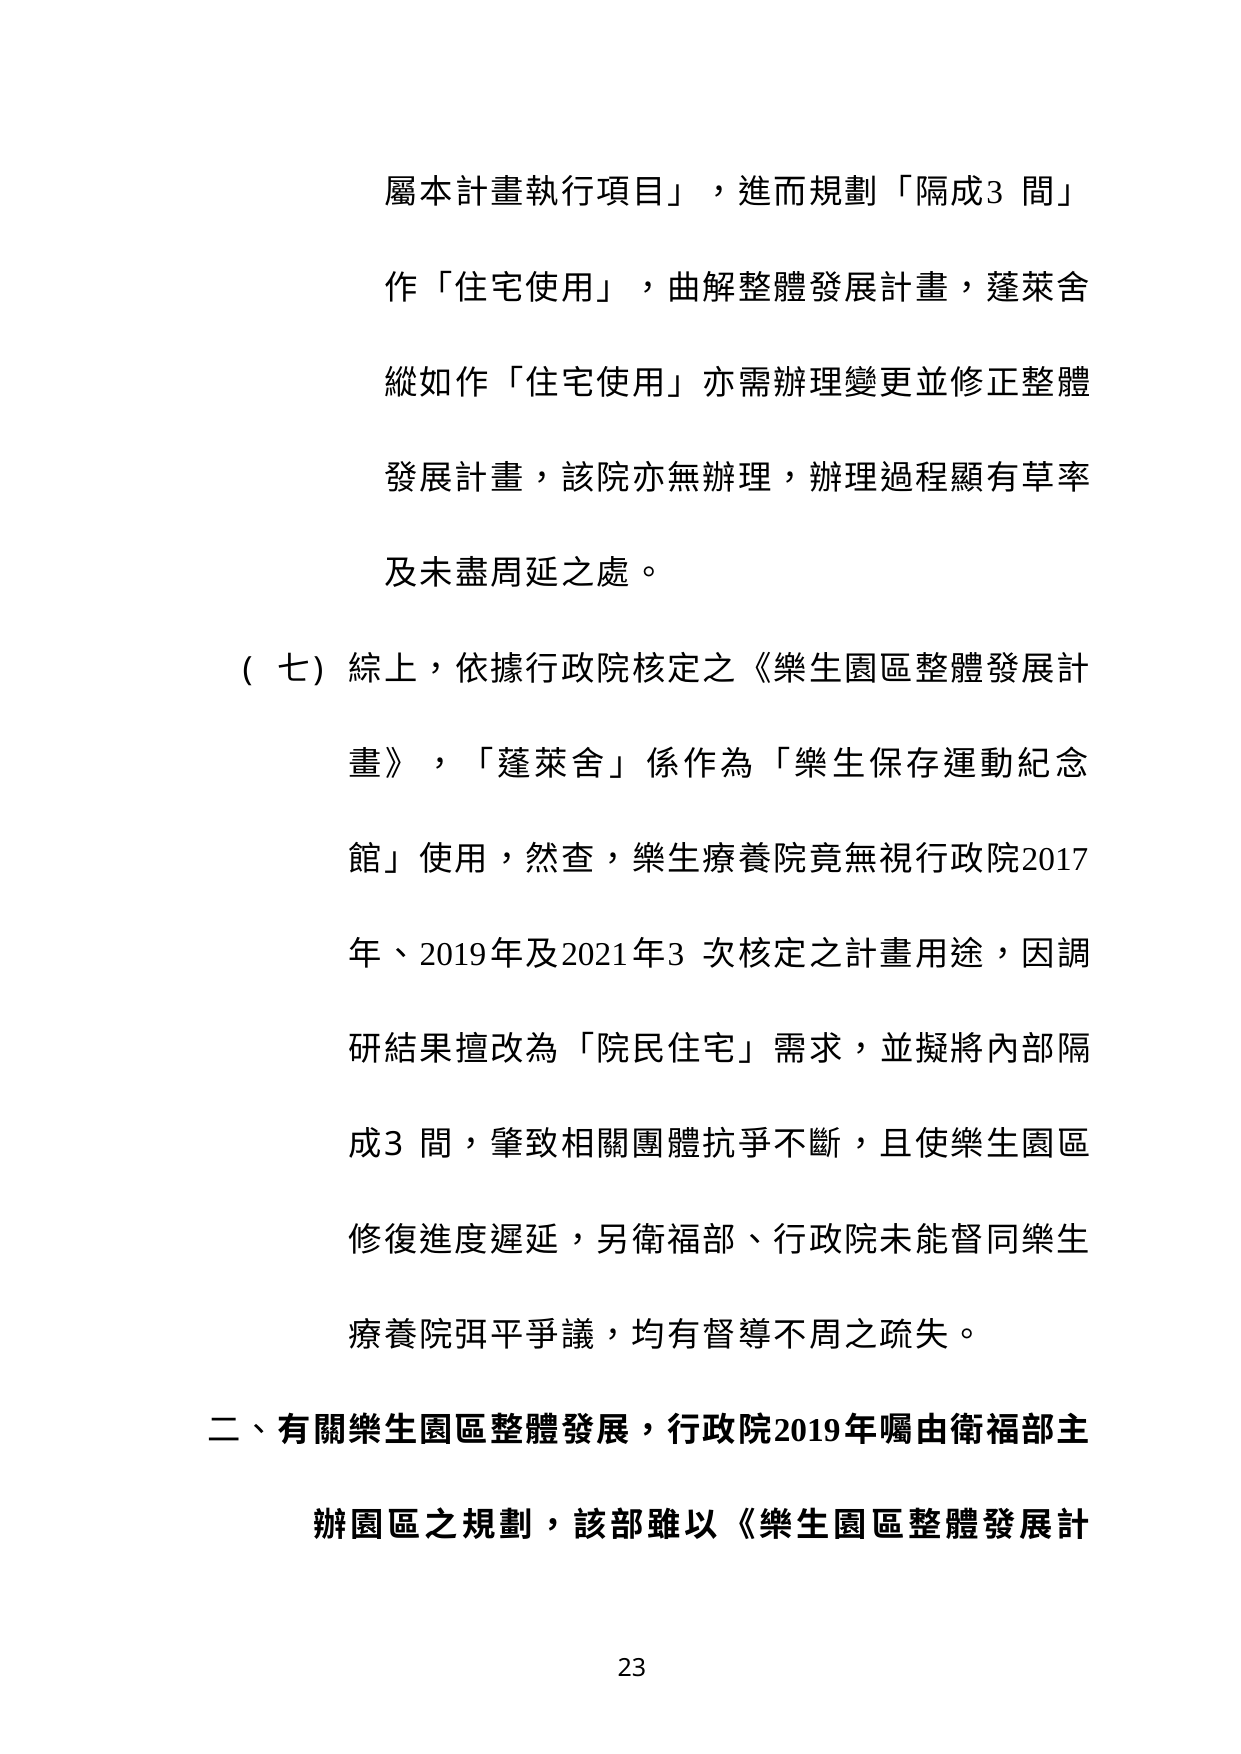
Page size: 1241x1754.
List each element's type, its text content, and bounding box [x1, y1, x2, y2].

subtitle 綜上，依據行政院核定之《樂生園區整體發展計畫》，「蓬萊舍」係作為「樂生保存運動紀念館」使用，然查，樂生療養院竟無視行政院2017年、2019年及2021年3次核定之計畫用途，因調研結果擅改為「院民住宅」需求，並擬將內部隔成3間，肇致相關團體抗爭不斷，且使樂生園區修復進度遲延，另衛福部、行政院未能督同樂生療養院弭平爭議，均有督導不周之疏失。 [242, 618, 1092, 1379]
